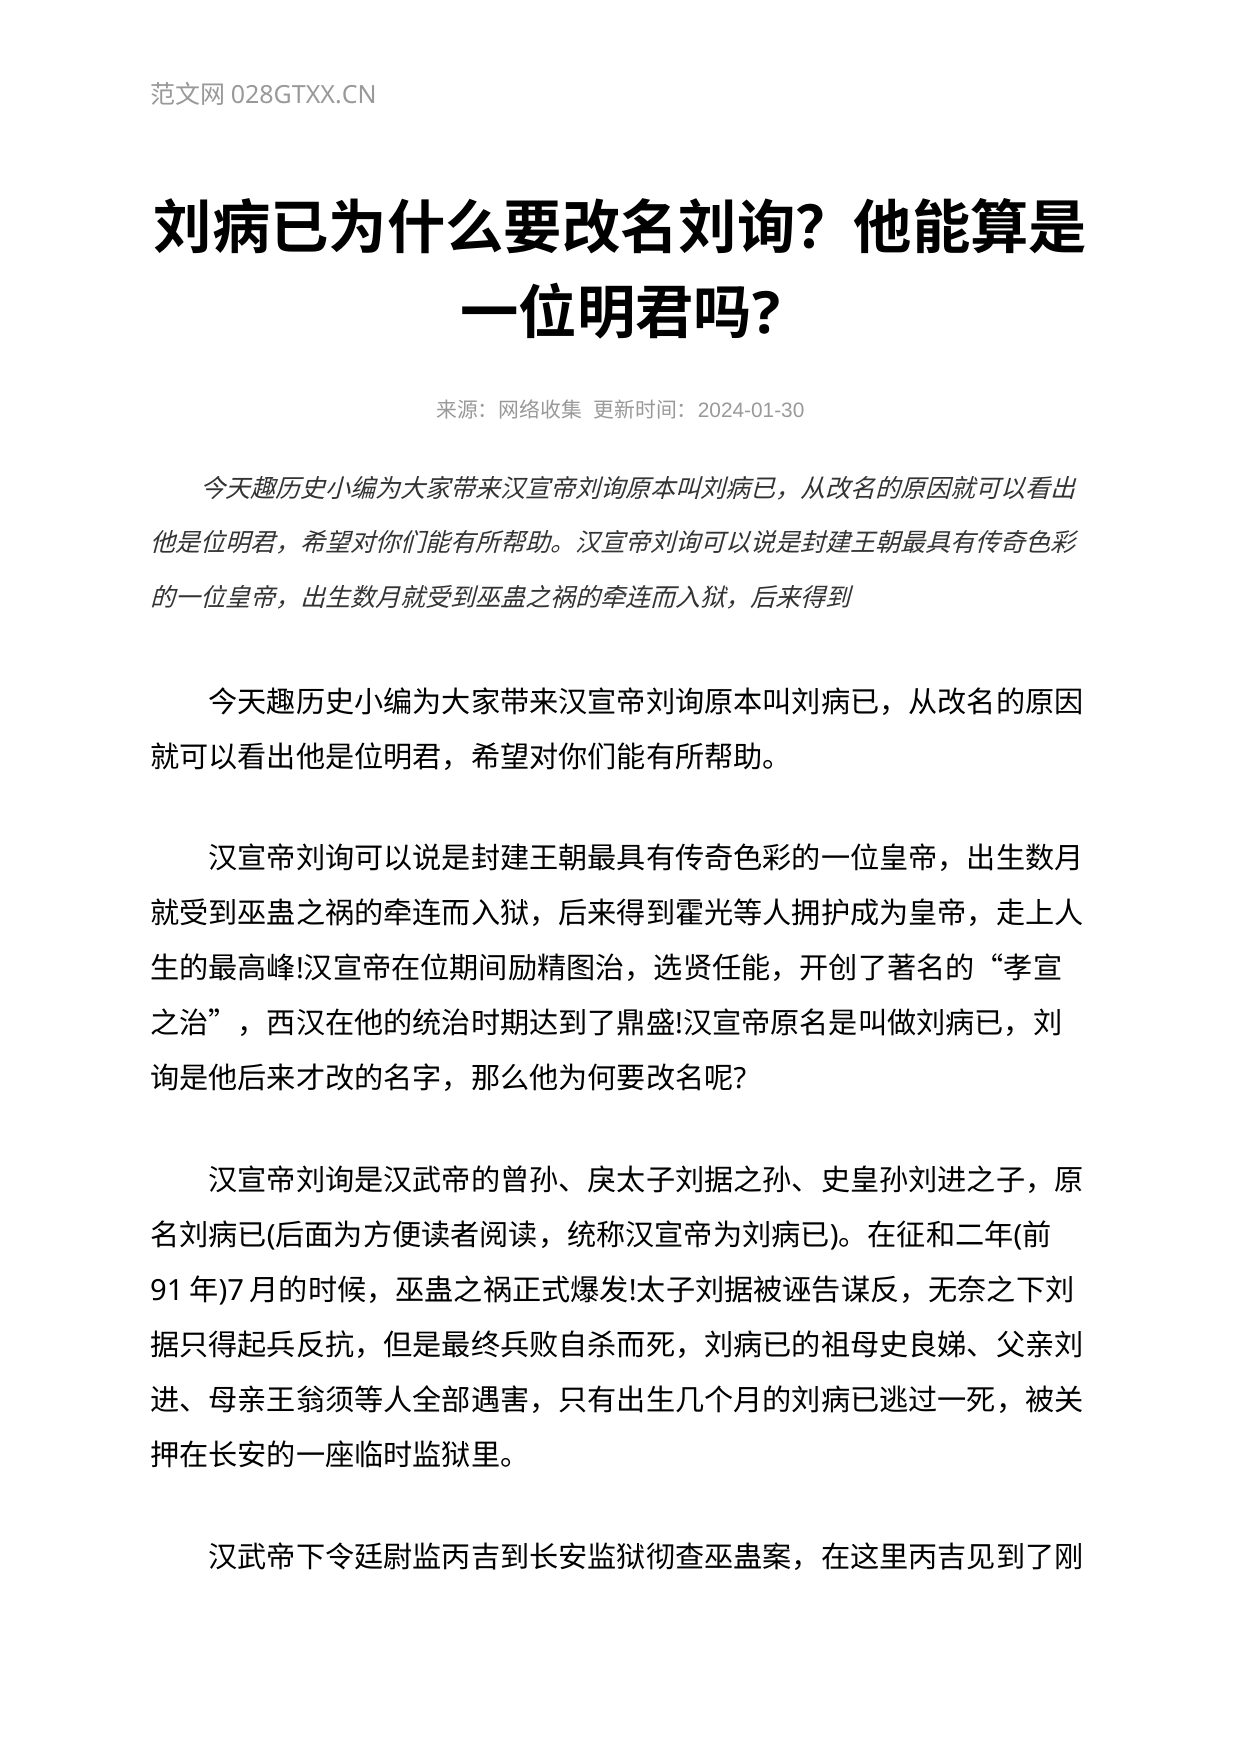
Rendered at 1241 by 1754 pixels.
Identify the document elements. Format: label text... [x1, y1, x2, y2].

text 今天趣历史小编为大家带来汉宣帝刘询原本叫刘病已，从改名的原因就可以看出他是位明君，希望对你们能有所帮助。汉宣帝刘询可以说是封建王朝最具有传奇色彩的一位皇帝，出生数月就受到巫蛊之祸的牵连而入狱，后来得到 [150, 468, 1090, 613]
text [150, 1533, 1090, 1575]
text 今天趣历史小编为大家带来汉宣帝刘询原本叫刘病已，从改名的原因就可以看出他是位明君，希望对你们能有所帮助。 [150, 678, 1090, 775]
text 来源：网络收集 更新时间：2024-01-30 [150, 397, 1090, 421]
subtitle 刘病已为什么要改名刘询？他能算是一位明君吗? [150, 181, 1090, 351]
text 汉宣帝刘询可以说是封建王朝最具有传奇色彩的一位皇帝，出生数月就受到巫蛊之祸的牵连而入狱，后来得到霍光等人拥护成为皇帝，走上人生的最高峰!汉宣帝在位期间励精图治，选贤任能，开创了著名的“孝宣之治”，西汉在他的统治时期达到了鼎盛!汉宣帝原名是叫做刘病已，刘询是他后来才改的名字，那么他为何要改名呢? [150, 835, 1090, 1097]
text 汉宣帝刘询是汉武帝的曾孙、戾太子刘据之孙、史皇孙刘进之子，原名刘病已(后面为方便读者阅读，统称汉宣帝为刘病已)。在征和二年(前91年)7月的时候，巫蛊之祸正式爆发!太子刘据被诬告谋反，无奈之下刘据只得起兵反抗，但是最终兵败自杀而死，刘病已的祖母史良娣、父亲刘进、母亲王翁须等人全部遇害，只有出生几个月的刘病已逃过一死，被关押在长安的一座临时监狱里。 [150, 1157, 1090, 1474]
